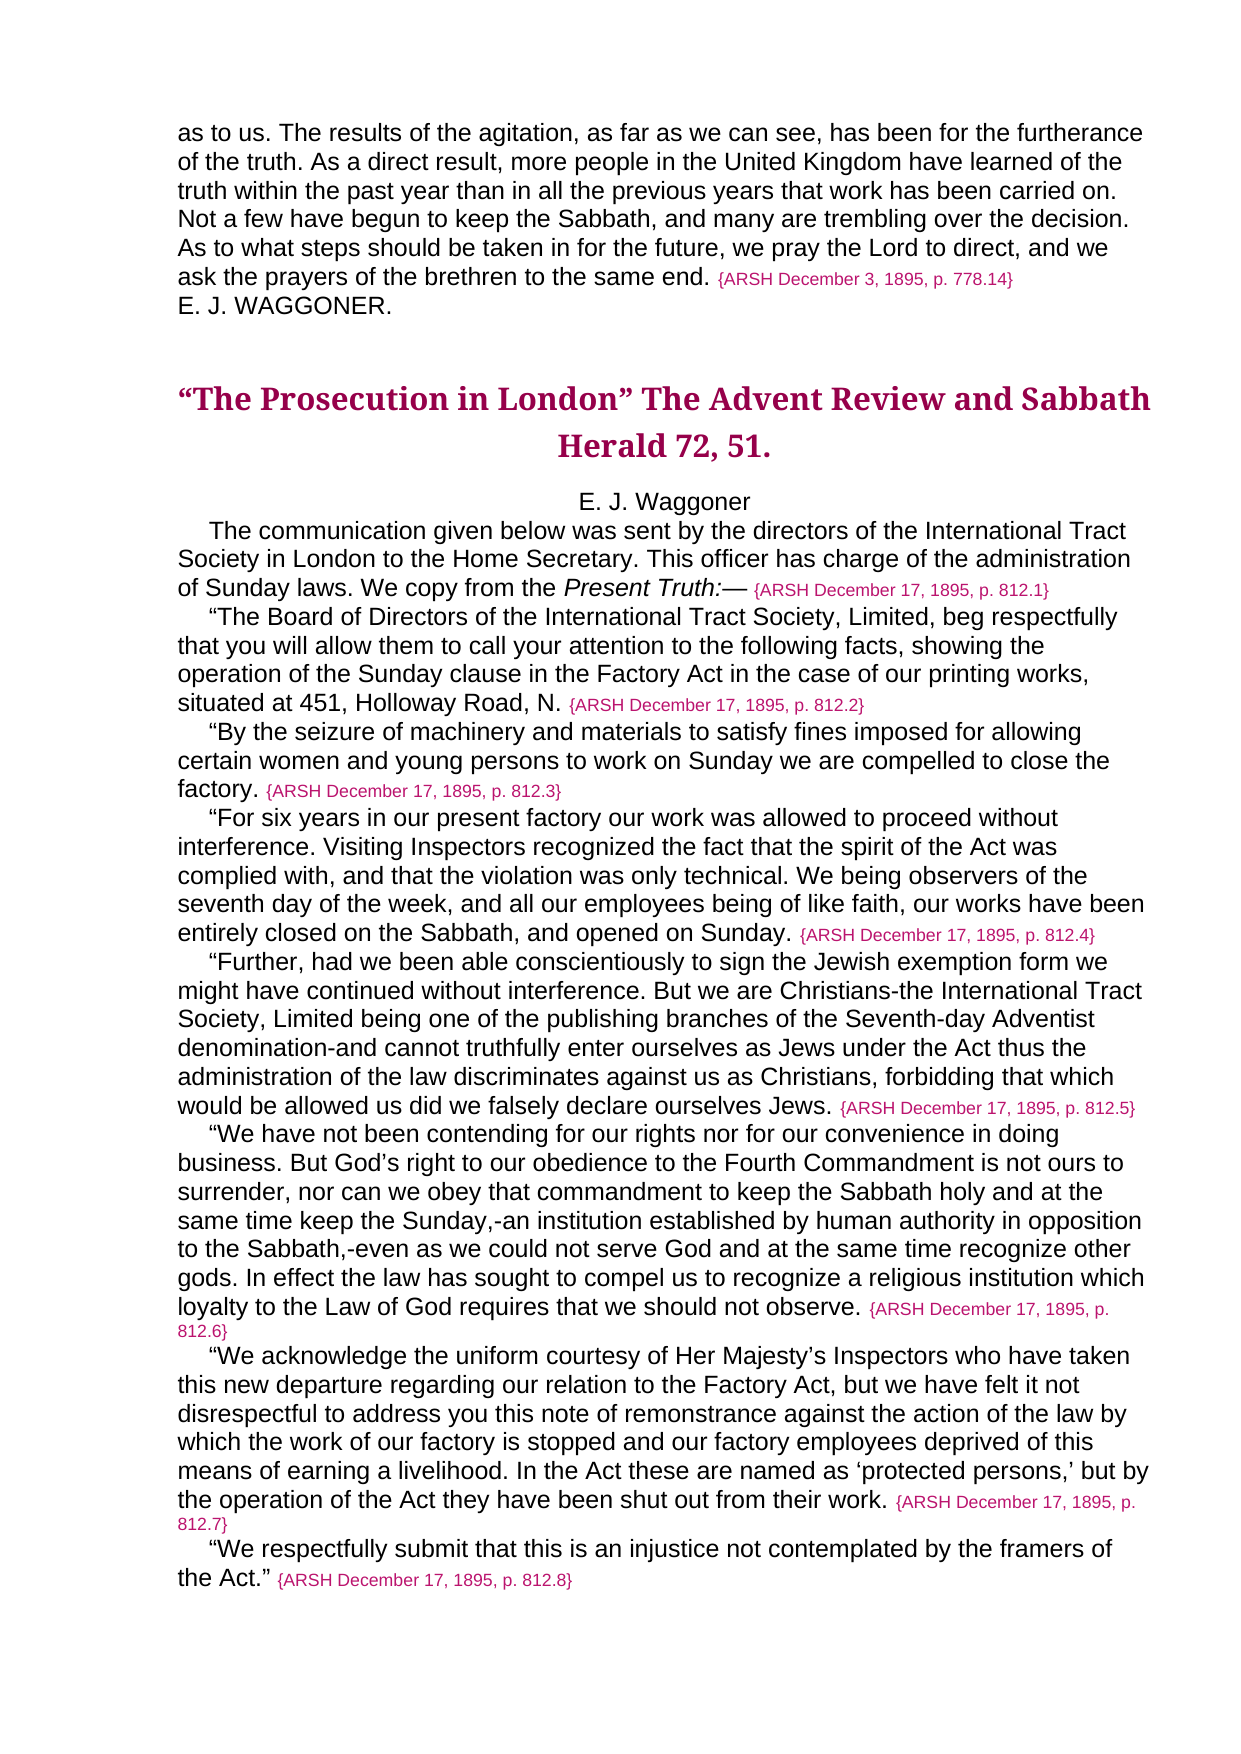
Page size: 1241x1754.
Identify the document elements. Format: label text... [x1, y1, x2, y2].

text “We have not been contending for our rights nor for our convenience in doing business. But God’s right to our obedience to the Fourth Commandment is not ours to surrender, nor can we obey that commandment to keep the Sabbath holy and at the same time keep the Sunday,-an institution established by human authority in opposition to the Sabbath,-even as we could not serve God and at the same time recognize other gods. In effect the law has sought to compel us to recognize a religious institution which loyalty to the Law of God requires that we should not observe. {ARSH December 17, 1895, p. 812.6} [177, 1119, 1152, 1341]
text E. J. Waggoner [177, 487, 1152, 516]
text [177, 118, 1152, 291]
text E. J. WAGGONER. [177, 291, 1152, 319]
text “We acknowledge the uniform courtesy of Her Majesty’s Inspectors who have taken this new departure regarding our relation to the Factory Act, but we have felt it not disrespectful to address you this note of remonstrance against the action of the law by which the work of our factory is stopped and our factory employees deprived of this means of earning a livelihood. In the Act these are named as ‘protected persons,’ but by the operation of the Act they have been shut out from their work. {ARSH December 17, 1895, p. 812.7} [177, 1341, 1152, 1534]
text “For six years in our present factory our work was allowed to proceed without interference. Visiting Inspectors recognized the fact that the spirit of the Act was complied with, and that the violation was only technical. We being observers of the seventh day of the week, and all our employees being of like faith, our works have been entirely closed on the Sabbath, and opened on Sunday. {ARSH December 17, 1895, p. 812.4} [177, 803, 1152, 947]
text “The Prosecution in London” The Advent Review and Sabbath Herald 72, 51. [177, 372, 1152, 466]
text “The Board of Directors of the International Tract Society, Limited, beg respectfully that you will allow them to call your attention to the following facts, showing the operation of the Sunday clause in the Factory Act in the case of our printing works, situated at 451, Holloway Road, N. {ARSH December 17, 1895, p. 812.2} [177, 602, 1152, 717]
text “Further, had we been able conscientiously to sign the Jewish exemption form we might have continued without interference. But we are Christians-the International Tract Society, Limited being one of the publishing branches of the Seventh-day Adventist denomination-and cannot truthfully enter ourselves as Jews under the Act thus the administration of the law discriminates against us as Christians, forbidding that which would be allowed us did we falsely declare ourselves Jews. {ARSH December 17, 1895, p. 812.5} [177, 947, 1152, 1119]
text The communication given below was sent by the directors of the International Tract Society in London to the Home Secretary. This officer has charge of the administration of Sunday laws. We copy from the Present Truth:— {ARSH December 17, 1895, p. 812.1} [177, 516, 1152, 602]
text “By the seizure of machinery and materials to satisfy fines imposed for allowing certain women and young persons to work on Sunday we are compelled to close the factory. {ARSH December 17, 1895, p. 812.3} [177, 717, 1152, 803]
text “We respectfully submit that this is an injustice not contemplated by the framers of the Act.” {ARSH December 17, 1895, p. 812.8} [177, 1534, 1152, 1592]
